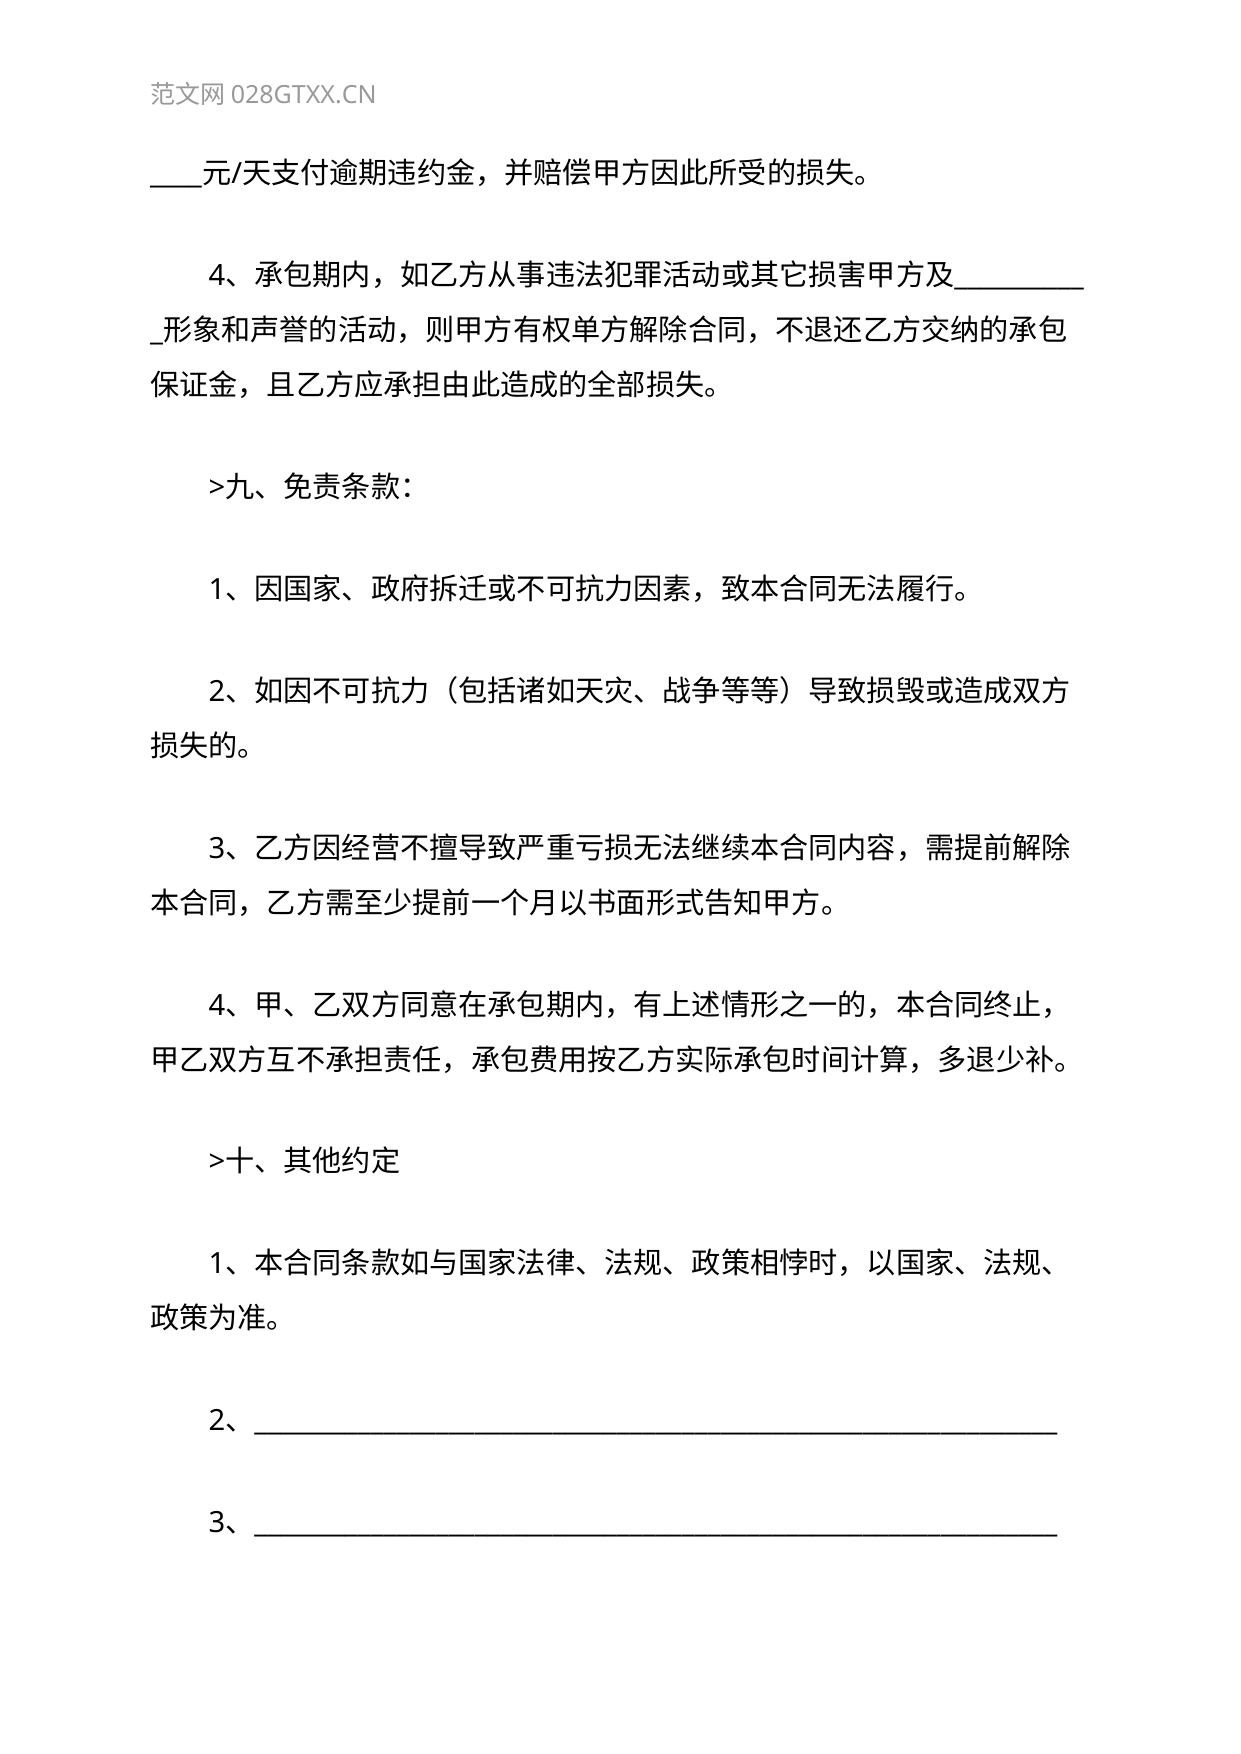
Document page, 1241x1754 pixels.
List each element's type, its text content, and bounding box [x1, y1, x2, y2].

text 1、本合同条款如与国家法律、法规、政策相悖时，以国家、法规、政策为准。 [150, 1240, 1090, 1337]
text 1、因国家、政府拆迁或不可抗力因素，致本合同无法履行。 [150, 566, 1090, 608]
text >九、免责条款： [150, 464, 1090, 506]
text 2、如因不可抗力（包括诸如天灾、战争等等）导致损毁或造成双方损失的。 [150, 668, 1090, 765]
text >十、其他约定 [150, 1138, 1090, 1180]
text 3、乙方因经营不擅导致严重亏损无法继续本合同内容，需提前解除本合同，乙方需至少提前一个月以书面形式告知甲方。 [150, 824, 1090, 922]
text 4、甲、乙双方同意在承包期内，有上述情形之一的，本合同终止，甲乙双方互不承担责任，承包费用按乙方实际承包时间计算，多退少补。 [150, 981, 1090, 1078]
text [150, 150, 1090, 192]
text 4、承包期内，如乙方从事违法犯罪活动或其它损害甲方及___________形象和声誉的活动，则甲方有权单方解除合同，不退还乙方交纳的承包保证金，且乙方应承担由此造成的全部损失。 [150, 252, 1090, 404]
text 3、______________________________________________________________ [150, 1499, 1090, 1541]
text 2、______________________________________________________________ [150, 1397, 1090, 1439]
